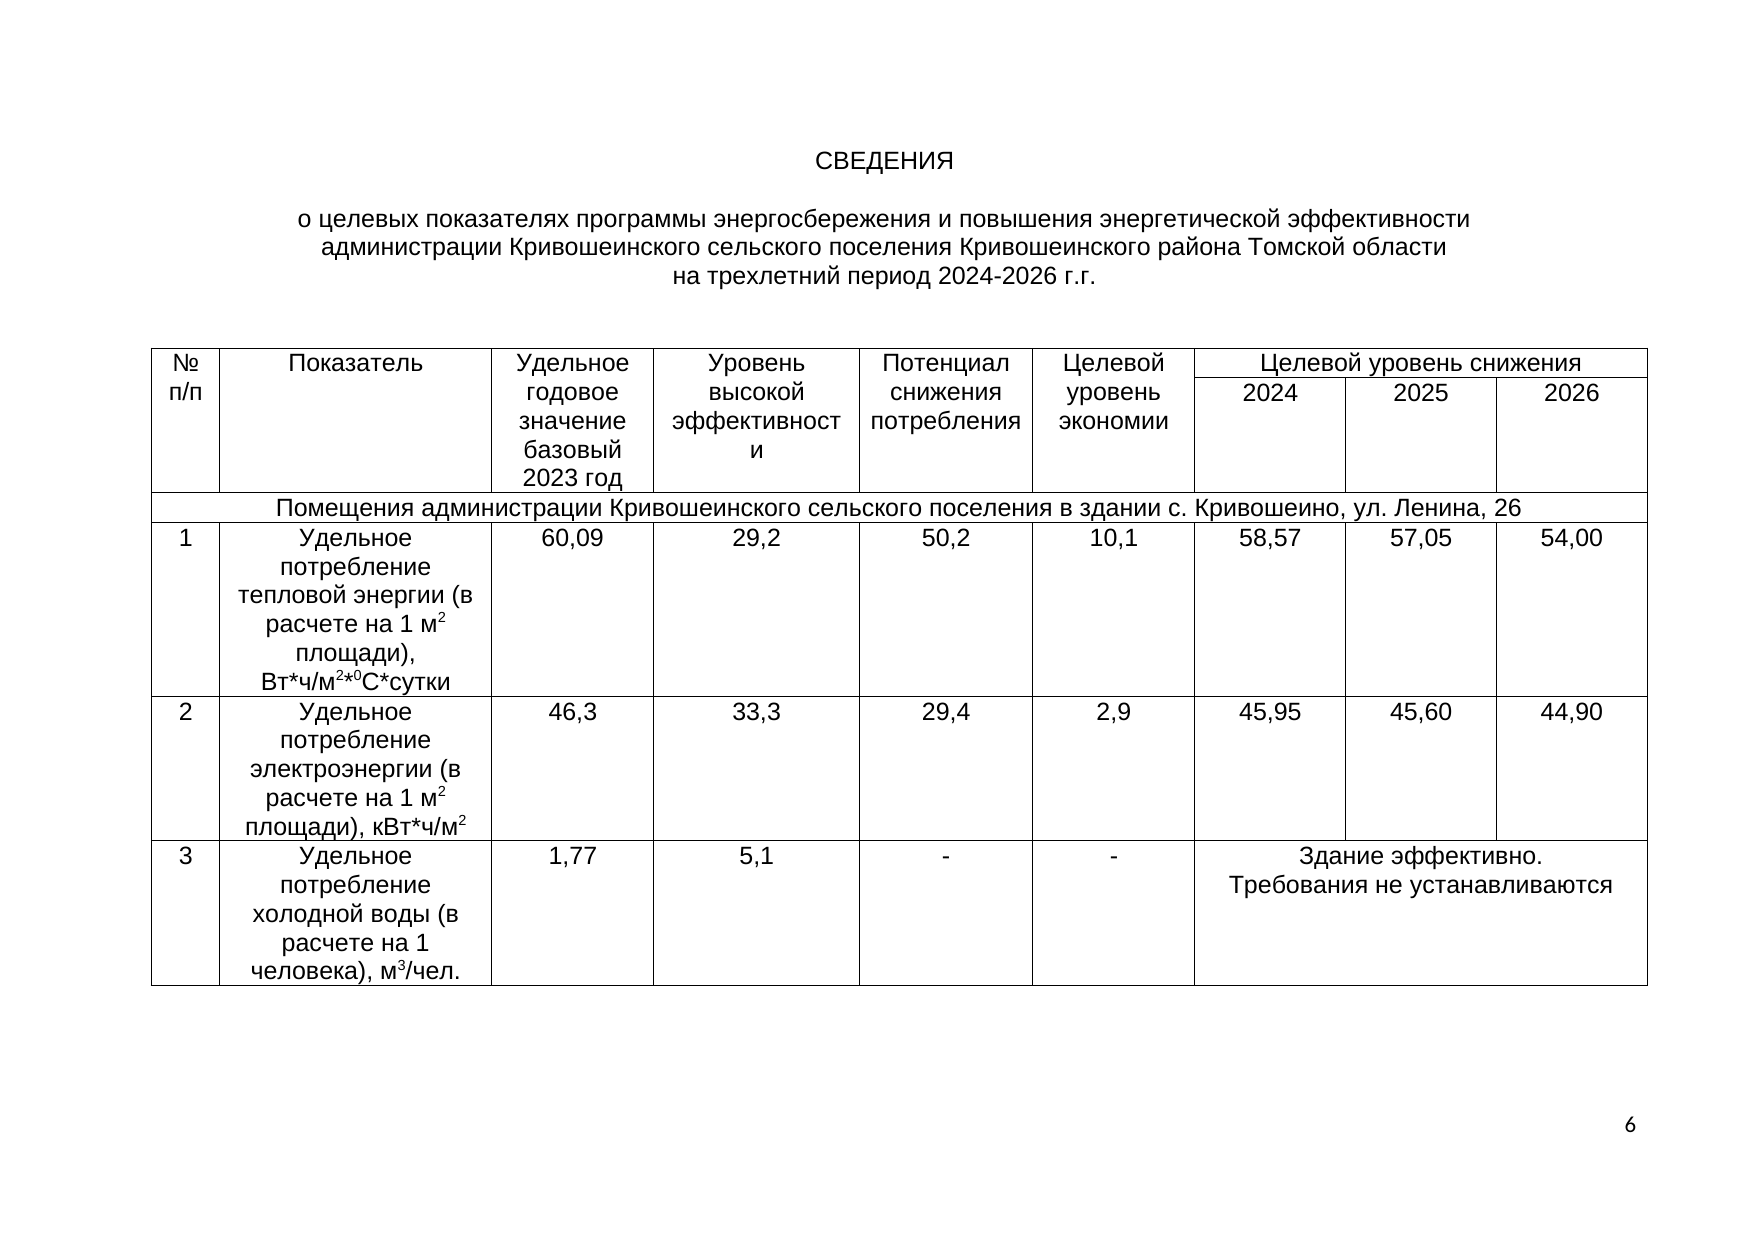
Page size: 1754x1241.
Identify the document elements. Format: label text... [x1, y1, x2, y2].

table_cell Помещения администрации Кривошеинского сельского поселения в здании с. Кривошеино, ул. Ленина, 26 [152, 493, 1647, 522]
table_cell - [1033, 841, 1194, 985]
table_cell 54,00 [1497, 523, 1647, 696]
table_cell - [860, 841, 1032, 985]
table_cell 5,1 [654, 841, 859, 985]
table_cell 50,2 [860, 523, 1032, 696]
table_cell 1 [152, 523, 219, 696]
table_header Целевой уровень экономии [1033, 349, 1194, 492]
table_cell 2,9 [1033, 697, 1194, 840]
table_cell Удельное потребление холодной воды (в расчете на 1 человека), м3/чел. [220, 841, 491, 985]
table_header Показатель [220, 349, 491, 492]
table_cell 29,2 [654, 523, 859, 696]
table_cell Удельное потребление тепловой энергии (в расчете на 1 м2 площади), Вт*ч/м2*0С*сутки [220, 523, 491, 696]
table_cell 57,05 [1346, 523, 1496, 696]
table_cell 45,60 [1346, 697, 1496, 840]
text на трехлетний период 2024-2026 г.г. [133, 261, 1636, 290]
table_cell 1,77 [492, 841, 653, 985]
table_cell 44,90 [1497, 697, 1647, 840]
table_cell 2025 [1346, 378, 1496, 492]
table_cell 60,09 [492, 523, 653, 696]
table_cell 29,4 [860, 697, 1032, 840]
table_cell 2 [152, 697, 219, 840]
table_header № п/п [152, 349, 219, 492]
table_cell 10,1 [1033, 523, 1194, 696]
table_header Потенциал снижения потребления [860, 349, 1032, 492]
table_header Целевой уровень снижения [1195, 349, 1647, 377]
table_cell 58,57 [1195, 523, 1345, 696]
text СВЕДЕНИЯ [133, 146, 1636, 175]
table_cell 3 [152, 841, 219, 985]
text о целевых показателях программы энергосбережения и повышения энергетической эффективности [133, 204, 1636, 232]
table_cell 46,3 [492, 697, 653, 840]
table_cell 2026 [1497, 378, 1647, 492]
table_cell 2024 [1195, 378, 1345, 492]
table_cell 45,95 [1195, 697, 1345, 840]
table_header Удельное годовое значение базовый 2023 год [492, 349, 653, 492]
table_cell 33,3 [654, 697, 859, 840]
table_cell Удельное потребление электроэнергии (в расчете на 1 м2 площади), кВт*ч/м2 [220, 697, 491, 840]
table_header Уровень высокой эффективности [654, 349, 859, 492]
table_cell Здание эффективно. Требования не устанавливаются [1195, 841, 1647, 985]
text администрации Кривошеинского сельского поселения Кривошеинского района Томской области [133, 232, 1636, 261]
